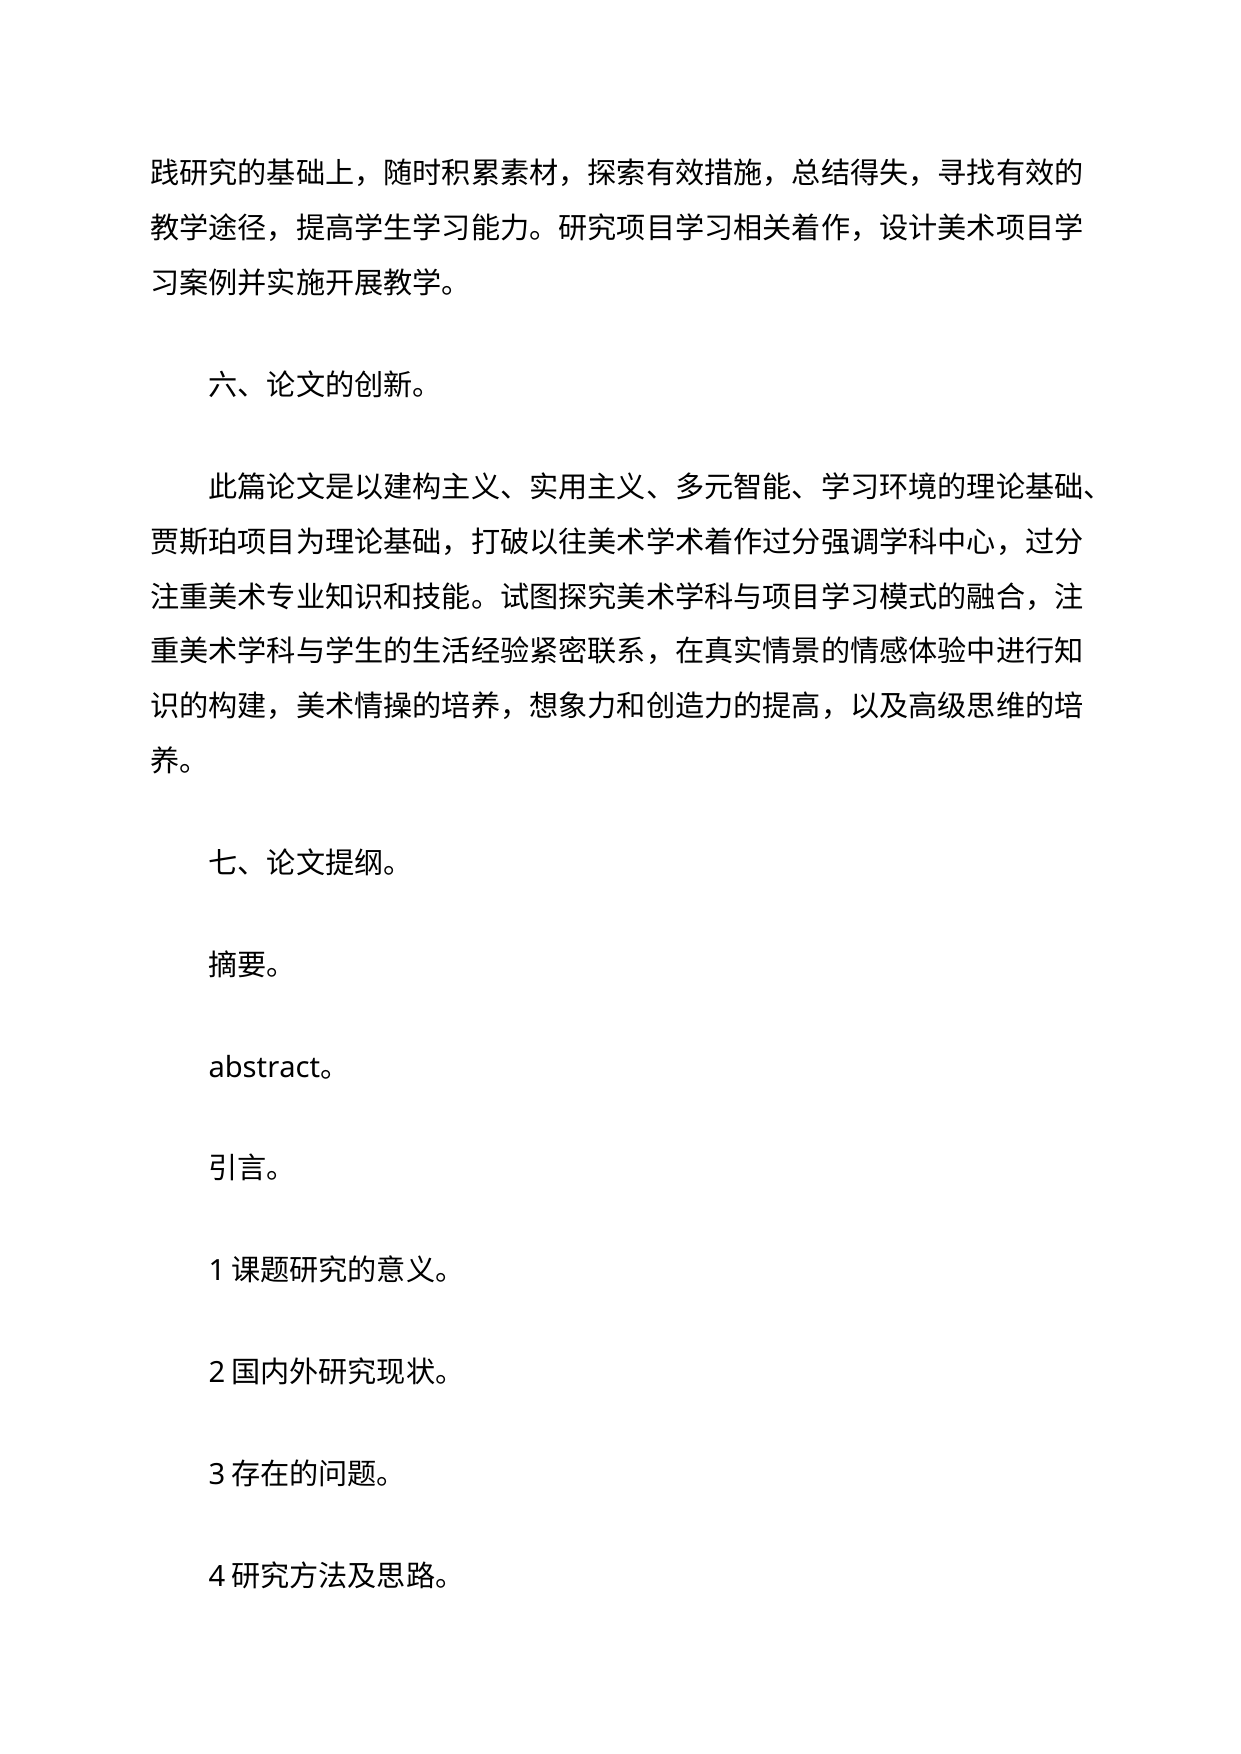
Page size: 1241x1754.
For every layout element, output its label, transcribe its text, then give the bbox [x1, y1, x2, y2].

text 3存在的问题。 [150, 1451, 1090, 1493]
text 4研究方法及思路。 [150, 1553, 1090, 1595]
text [150, 150, 1090, 302]
text 七、论文提纲。 [150, 839, 1090, 882]
text 1课题研究的意义。 [150, 1247, 1090, 1289]
text 六、论文的创新。 [150, 362, 1090, 404]
text 摘要。 [150, 941, 1090, 984]
text 此篇论文是以建构主义、实用主义、多元智能、学习环境的理论基础、贾斯珀项目为理论基础，打破以往美术学术着作过分强调学科中心，过分注重美术专业知识和技能。试图探究美术学科与项目学习模式的融合，注重美术学科与学生的生活经验紧密联系，在真实情景的情感体验中进行知识的构建，美术情操的培养，想象力和创造力的提高，以及高级思维的培养。 [150, 463, 1090, 780]
text abstract。 [150, 1043, 1090, 1086]
text 2国内外研究现状。 [150, 1349, 1090, 1391]
text 引言。 [150, 1145, 1090, 1187]
